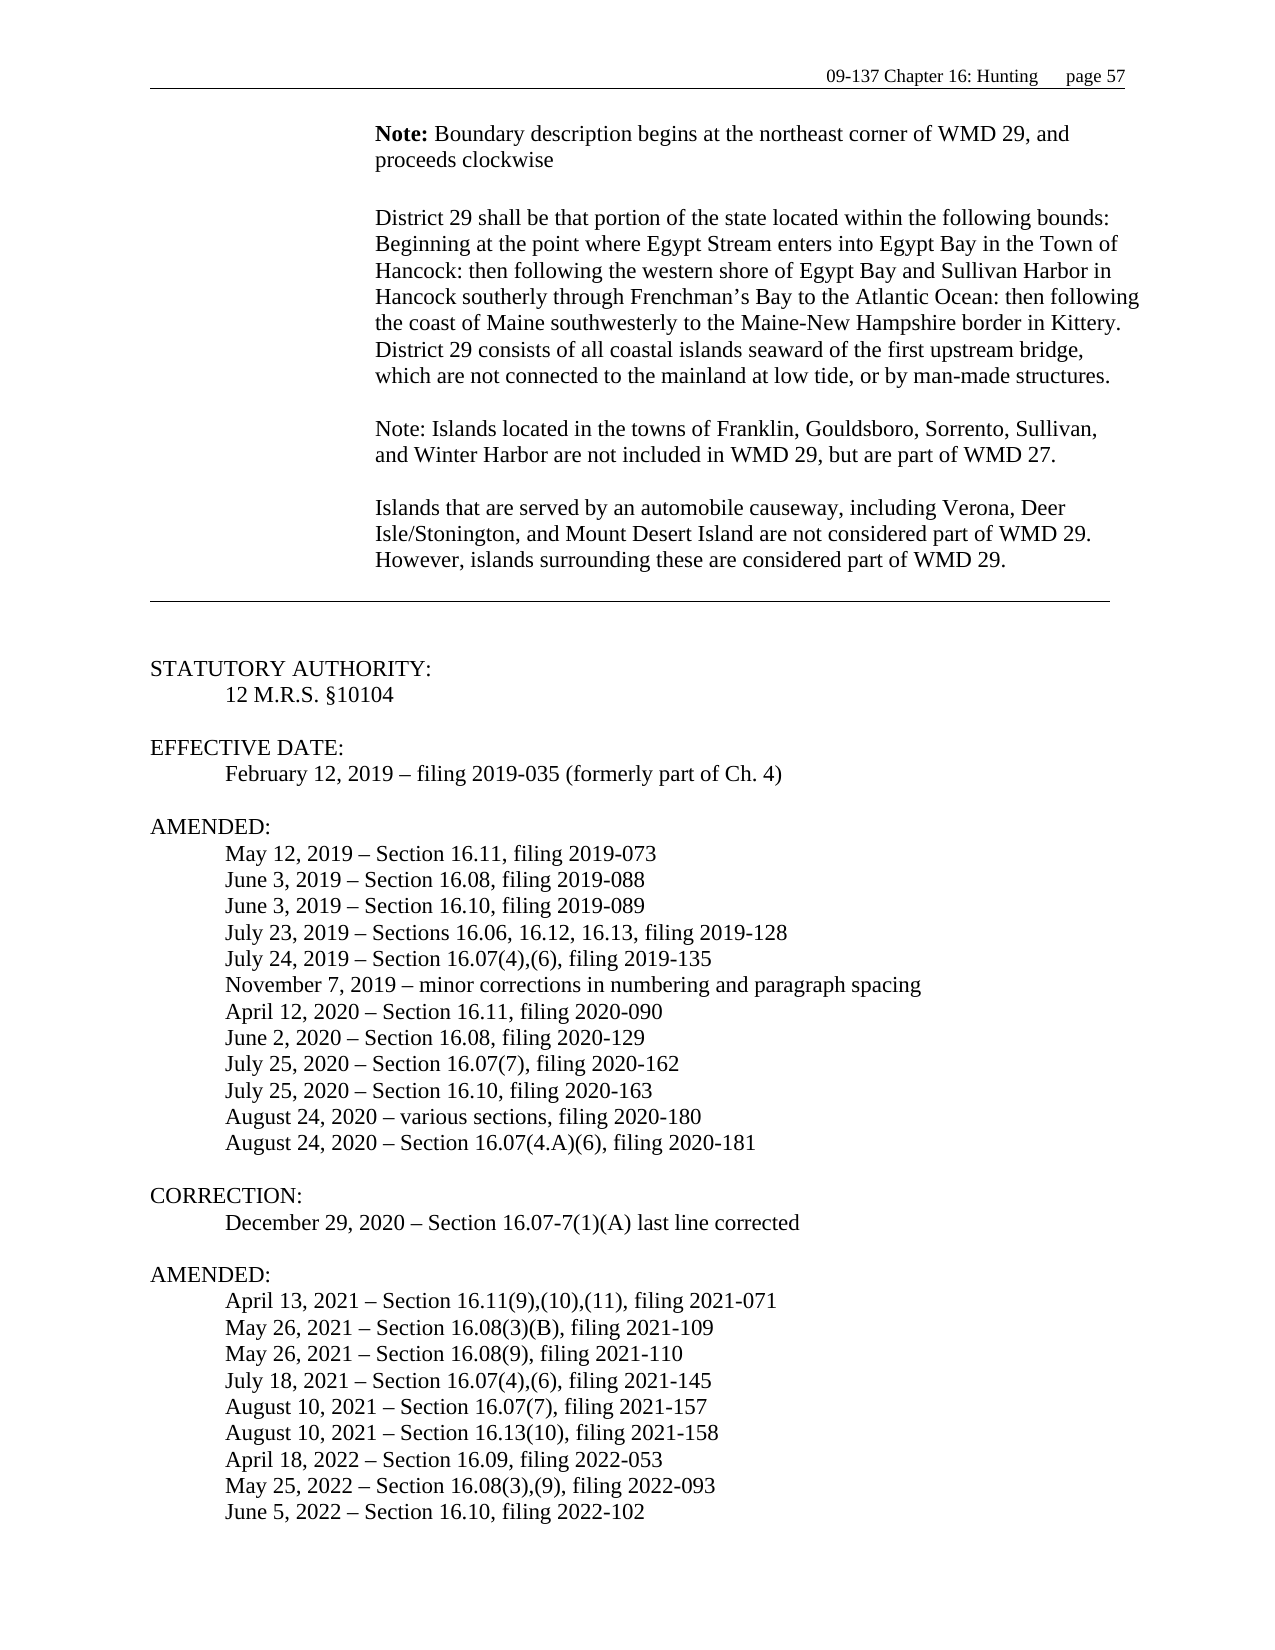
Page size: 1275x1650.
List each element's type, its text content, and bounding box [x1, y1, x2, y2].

text December 29, 2020 – Section 16.07-7(1)(A) last line corrected [150, 1208, 1110, 1235]
text Note: Boundary description begins at the northeast corner of WMD 29, and proceeds clockwise [375, 120, 1125, 173]
text February 12, 2019 – filing 2019-035 (formerly part of Ch. 4) [150, 761, 1110, 787]
text April 18, 2022 – Section 16.09, filing 2022-053 [150, 1446, 1110, 1472]
text April 13, 2021 – Section 16.11(9),(10),(11), filing 2021-071 [150, 1288, 1110, 1314]
text July 18, 2021 – Section 16.07(4),(6), filing 2021-145 [150, 1367, 1110, 1393]
text June 3, 2019 – Section 16.08, filing 2019-088 [150, 866, 1110, 892]
text July 23, 2019 – Sections 16.06, 16.12, 16.13, filing 2019-128 [150, 919, 1110, 945]
text CORRECTION: [150, 1182, 1110, 1208]
text November 7, 2019 – minor corrections in numbering and paragraph spacing [150, 971, 1110, 998]
text May 12, 2019 – Section 16.11, filing 2019-073 [150, 839, 1110, 866]
text STATUTORY AUTHORITY: [150, 655, 1110, 681]
text Note: Islands located in the towns of Franklin, Gouldsboro, Sorrento, Sullivan, and Winter Harbor are not included in WMD 29, but are part of WMD 27. [375, 415, 1125, 467]
text May 26, 2021 – Section 16.08(9), filing 2021-110 [150, 1340, 1110, 1367]
text June 2, 2020 – Section 16.08, filing 2020-129 [150, 1024, 1110, 1050]
text June 3, 2019 – Section 16.10, filing 2019-089 [150, 892, 1110, 919]
text July 25, 2020 – Section 16.07(7), filing 2020-162 [150, 1050, 1110, 1077]
text July 24, 2019 – Section 16.07(4),(6), filing 2019-135 [150, 945, 1110, 971]
text August 10, 2021 – Section 16.07(7), filing 2021-157 [150, 1393, 1110, 1419]
text AMENDED: [150, 1261, 1110, 1288]
text Islands that are served by an automobile causeway, including Verona, Deer Isle/Stonington, and Mount Desert Island are not considered part of WMD 29. However, islands surrounding these are considered part of WMD 29. [375, 494, 1125, 573]
text EFFECTIVE DATE: [150, 734, 1110, 761]
text AMENDED: [150, 813, 1110, 839]
text August 24, 2020 – Section 16.07(4.A)(6), filing 2020-181 [150, 1129, 1110, 1156]
text June 5, 2022 – Section 16.10, filing 2022-102 [150, 1498, 1110, 1525]
text July 25, 2020 – Section 16.10, filing 2020-163 [150, 1077, 1110, 1103]
text May 25, 2022 – Section 16.08(3),(9), filing 2022-093 [150, 1472, 1110, 1498]
text August 10, 2021 – Section 16.13(10), filing 2021-158 [150, 1419, 1110, 1446]
text District 29 shall be that portion of the state located within the following bounds: Beginning at the point where Egypt Stream enters into Egypt Bay in the Town of Hancock: then following the western shore of Egypt Bay and Sullivan Harbor in Hancock southerly through Frenchman’s Bay to the Atlantic Ocean: then following the coast of Maine southwesterly to the Maine-New Hampshire border in Kittery. District 29 consists of all coastal islands seaward of the first upstream bridge, which are not connected to the mainland at low tide, or by man-made structures. [375, 204, 1144, 388]
text May 26, 2021 – Section 16.08(3)(B), filing 2021-109 [150, 1314, 1110, 1340]
text August 24, 2020 – various sections, filing 2020-180 [150, 1103, 1110, 1129]
text April 12, 2020 – Section 16.11, filing 2020-090 [150, 998, 1110, 1024]
text 12 M.R.S. §10104 [150, 681, 1110, 708]
